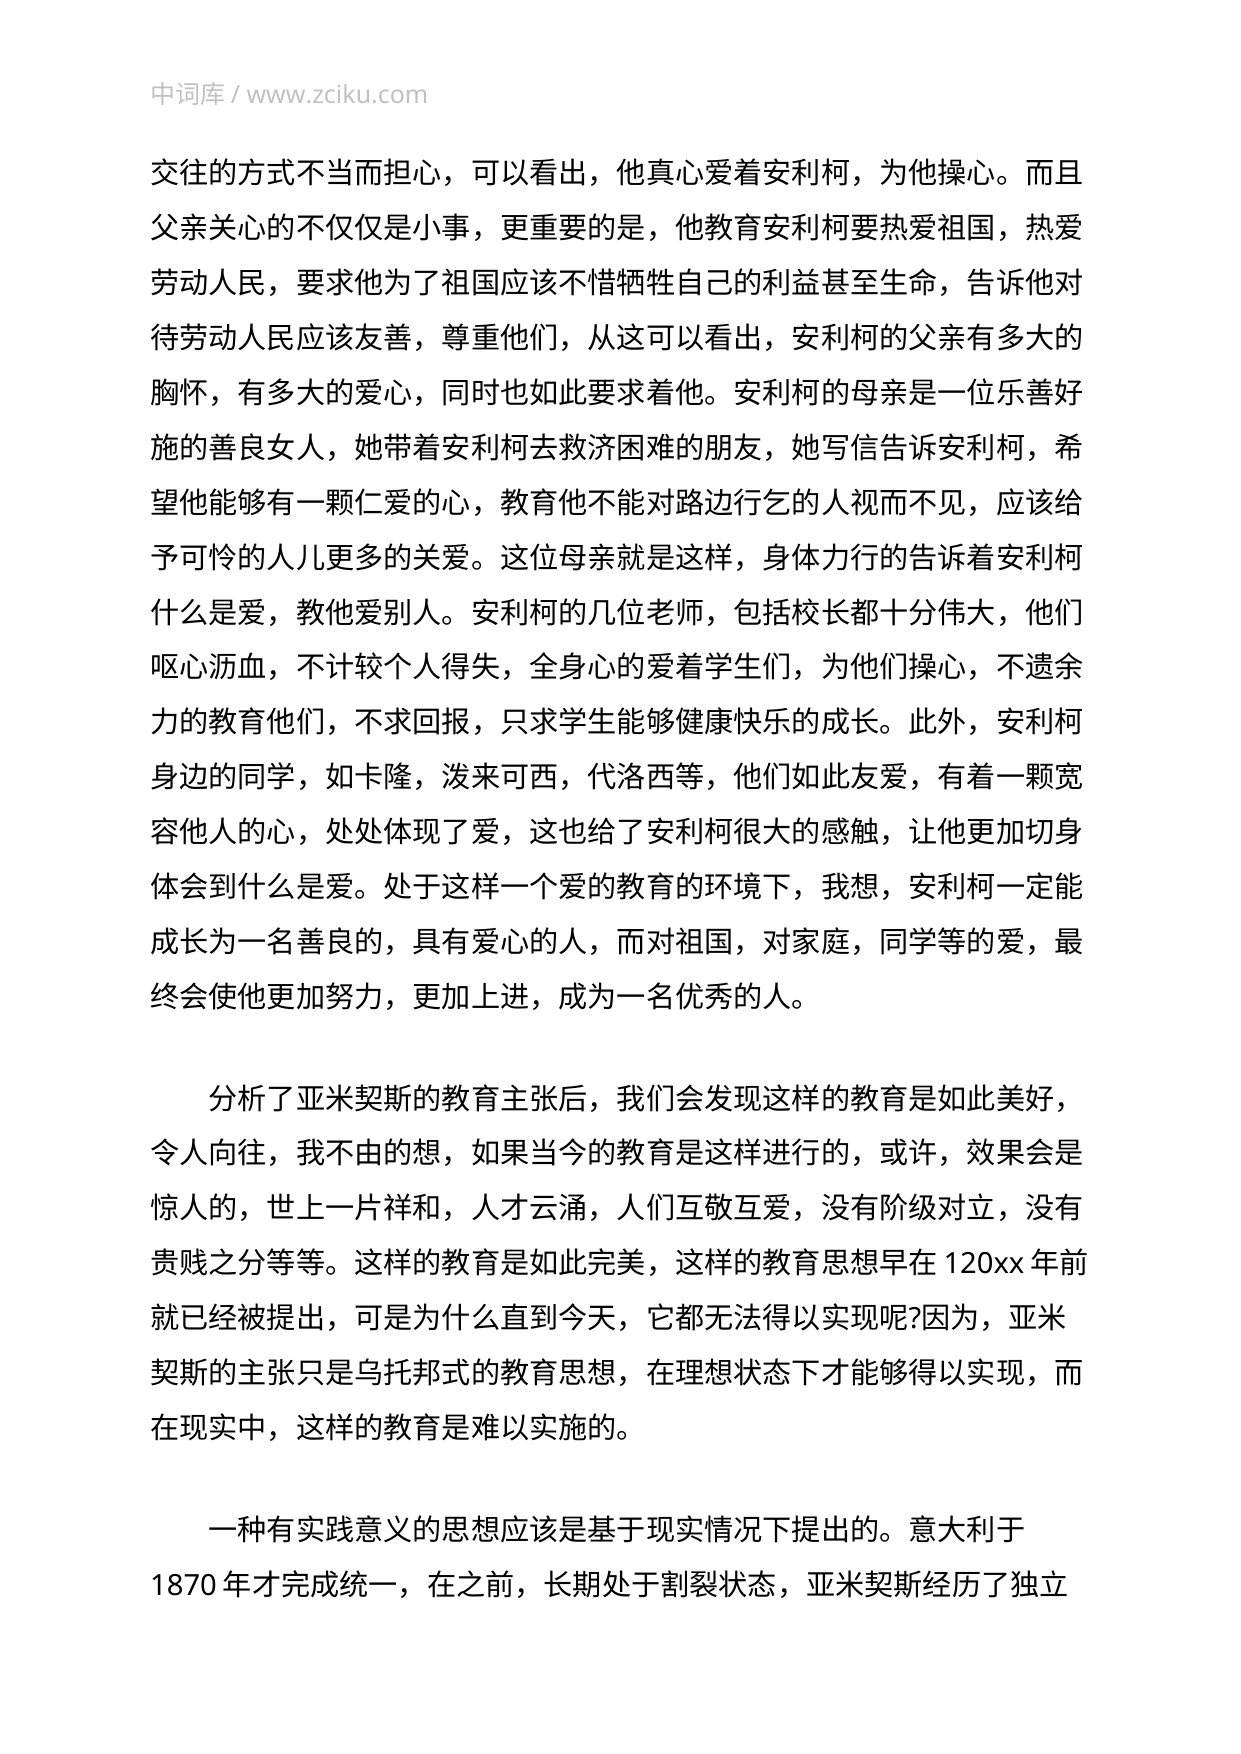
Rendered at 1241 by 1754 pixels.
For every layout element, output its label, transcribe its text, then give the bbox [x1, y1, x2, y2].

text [150, 150, 1090, 1016]
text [150, 1507, 1090, 1604]
text 分析了亚米契斯的教育主张后，我们会发现这样的教育是如此美好，令人向往，我不由的想，如果当今的教育是这样进行的，或许，效果会是惊人的，世上一片祥和，人才云涌，人们互敬互爱，没有阶级对立，没有贵贱之分等等。这样的教育是如此完美，这样的教育思想早在120xx年前就已经被提出，可是为什么直到今天，它都无法得以实现呢?因为，亚米契斯的主张只是乌托邦式的教育思想，在理想状态下才能够得以实现，而在现实中，这样的教育是难以实施的。 [150, 1075, 1090, 1447]
